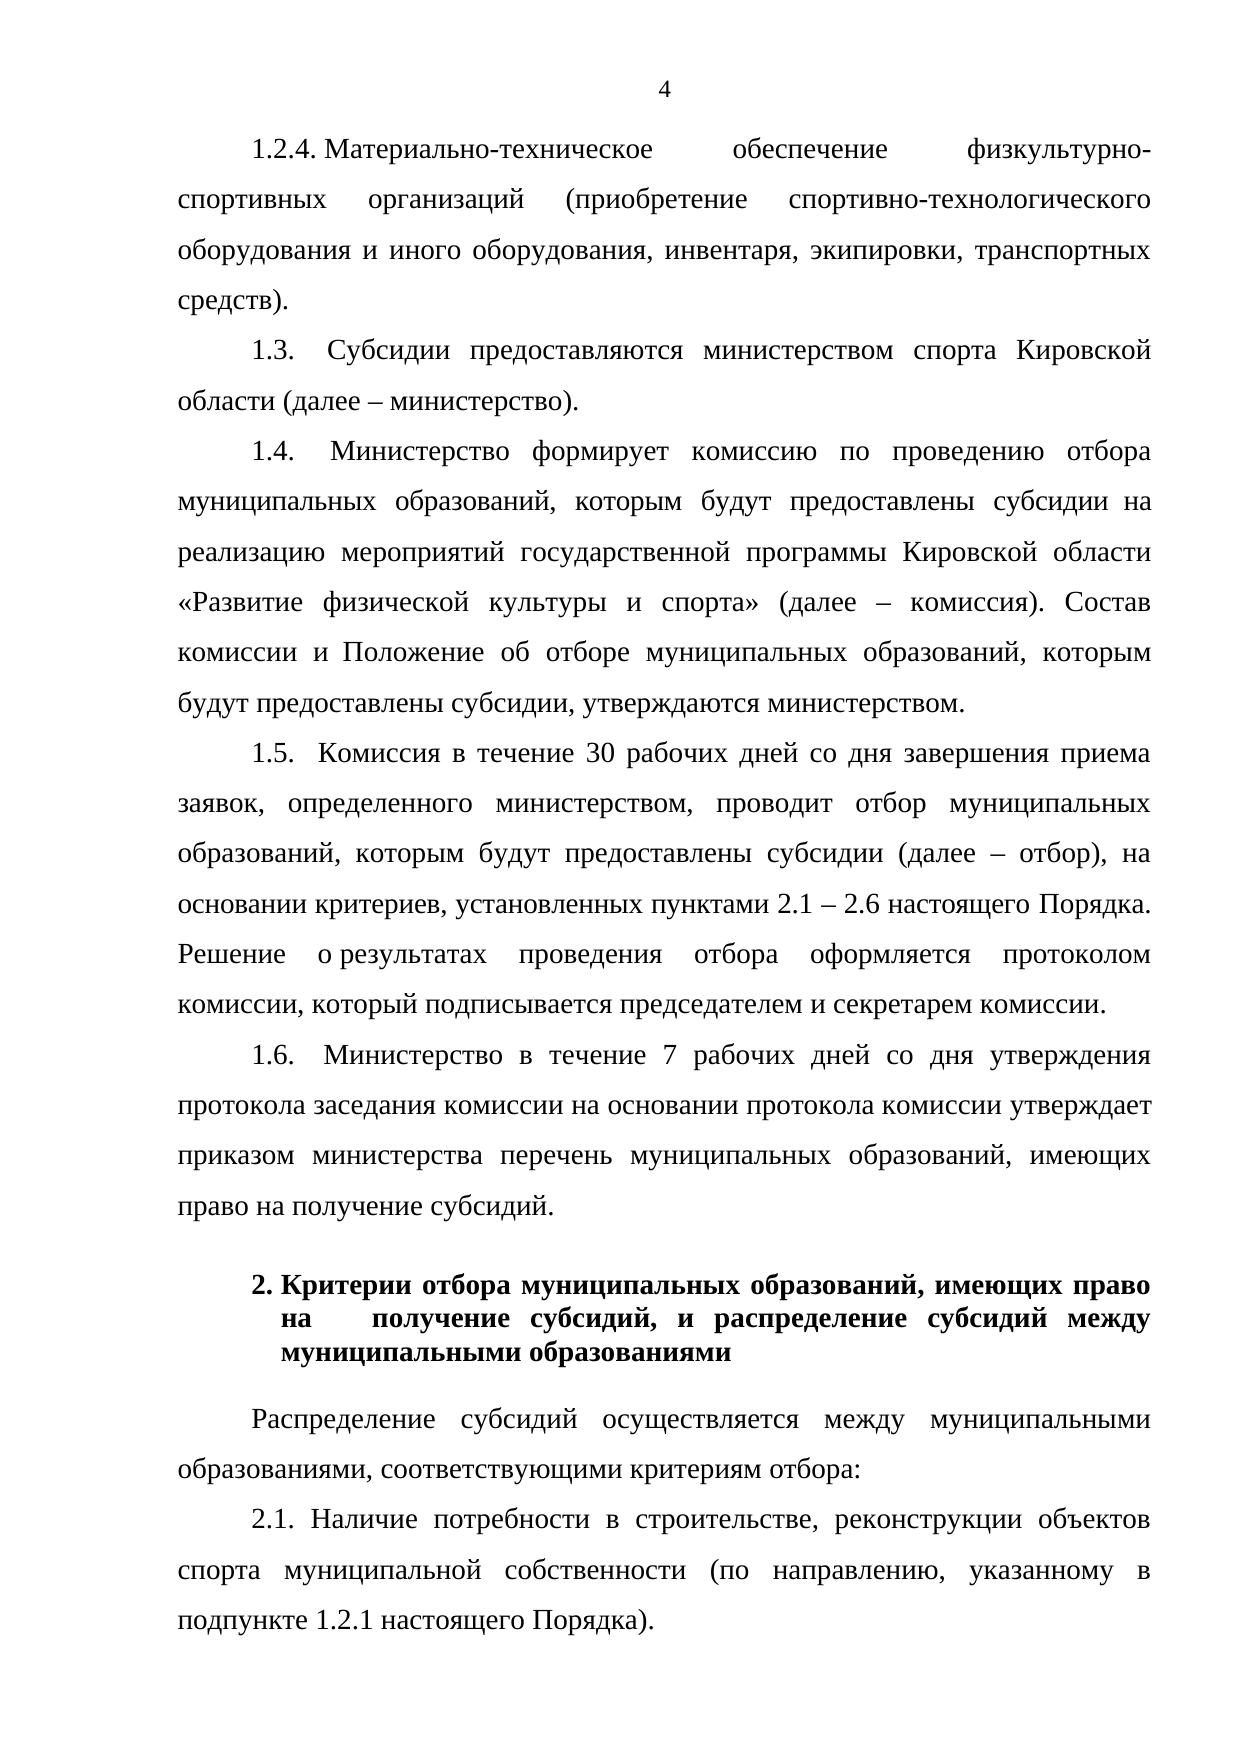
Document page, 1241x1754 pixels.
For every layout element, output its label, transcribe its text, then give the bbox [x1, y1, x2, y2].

text 2.1. Наличие потребности в строительстве, реконструкции объектов спорта муниципальной собственности (по направлению, указанному в подпункте 1.2.1 настоящего Порядка). [177, 1502, 1152, 1636]
list Министерство в течение 7 рабочих дней со дня утверждения протокола заседания комиссии на основании протокола комиссии утверждает приказом министерства перечень муниципальных образований, имеющих право на получение субсидий. [177, 1037, 1152, 1221]
list Комиссия в течение 30 рабочих дней со дня завершения приема заявок, определенного министерством, проводит отбор муниципальных образований, которым будут предоставлены субсидии (далее – отбор), на основании критериев, установленных пунктами 2.1 – 2.6 настоящего Порядка. Решение о результатах проведения отбора оформляется протоколом комиссии, который подписывается председателем и секретарем комиссии. [177, 735, 1152, 1020]
list 1.2.4. Материально-техническое обеспечение физкультурно-спортивных организаций (приобретение спортивно-технологического оборудования и иного оборудования, инвентаря, экипировки, транспортных средств). [177, 131, 1152, 316]
list Критерии отбора муниципальных образований, имеющих право на получение субсидий, и распределение субсидий между муниципальными образованиями [251, 1267, 1152, 1367]
list Министерство формирует комиссию по проведению отбора муниципальных образований, которым будут предоставлены субсидии на реализацию мероприятий государственной программы Кировской области «Развитие физической культуры и спорта» (далее – комиссия). Состав комиссии и Положение об отборе муниципальных образований, которым будут предоставлены субсидии, утверждаются министерством. [177, 433, 1152, 718]
list Субсидии предоставляются министерством спорта Кировской области (далее – министерство). [177, 332, 1152, 416]
text Распределение субсидий осуществляется между муниципальными образованиями, соответствующими критериям отбора: [177, 1401, 1152, 1485]
